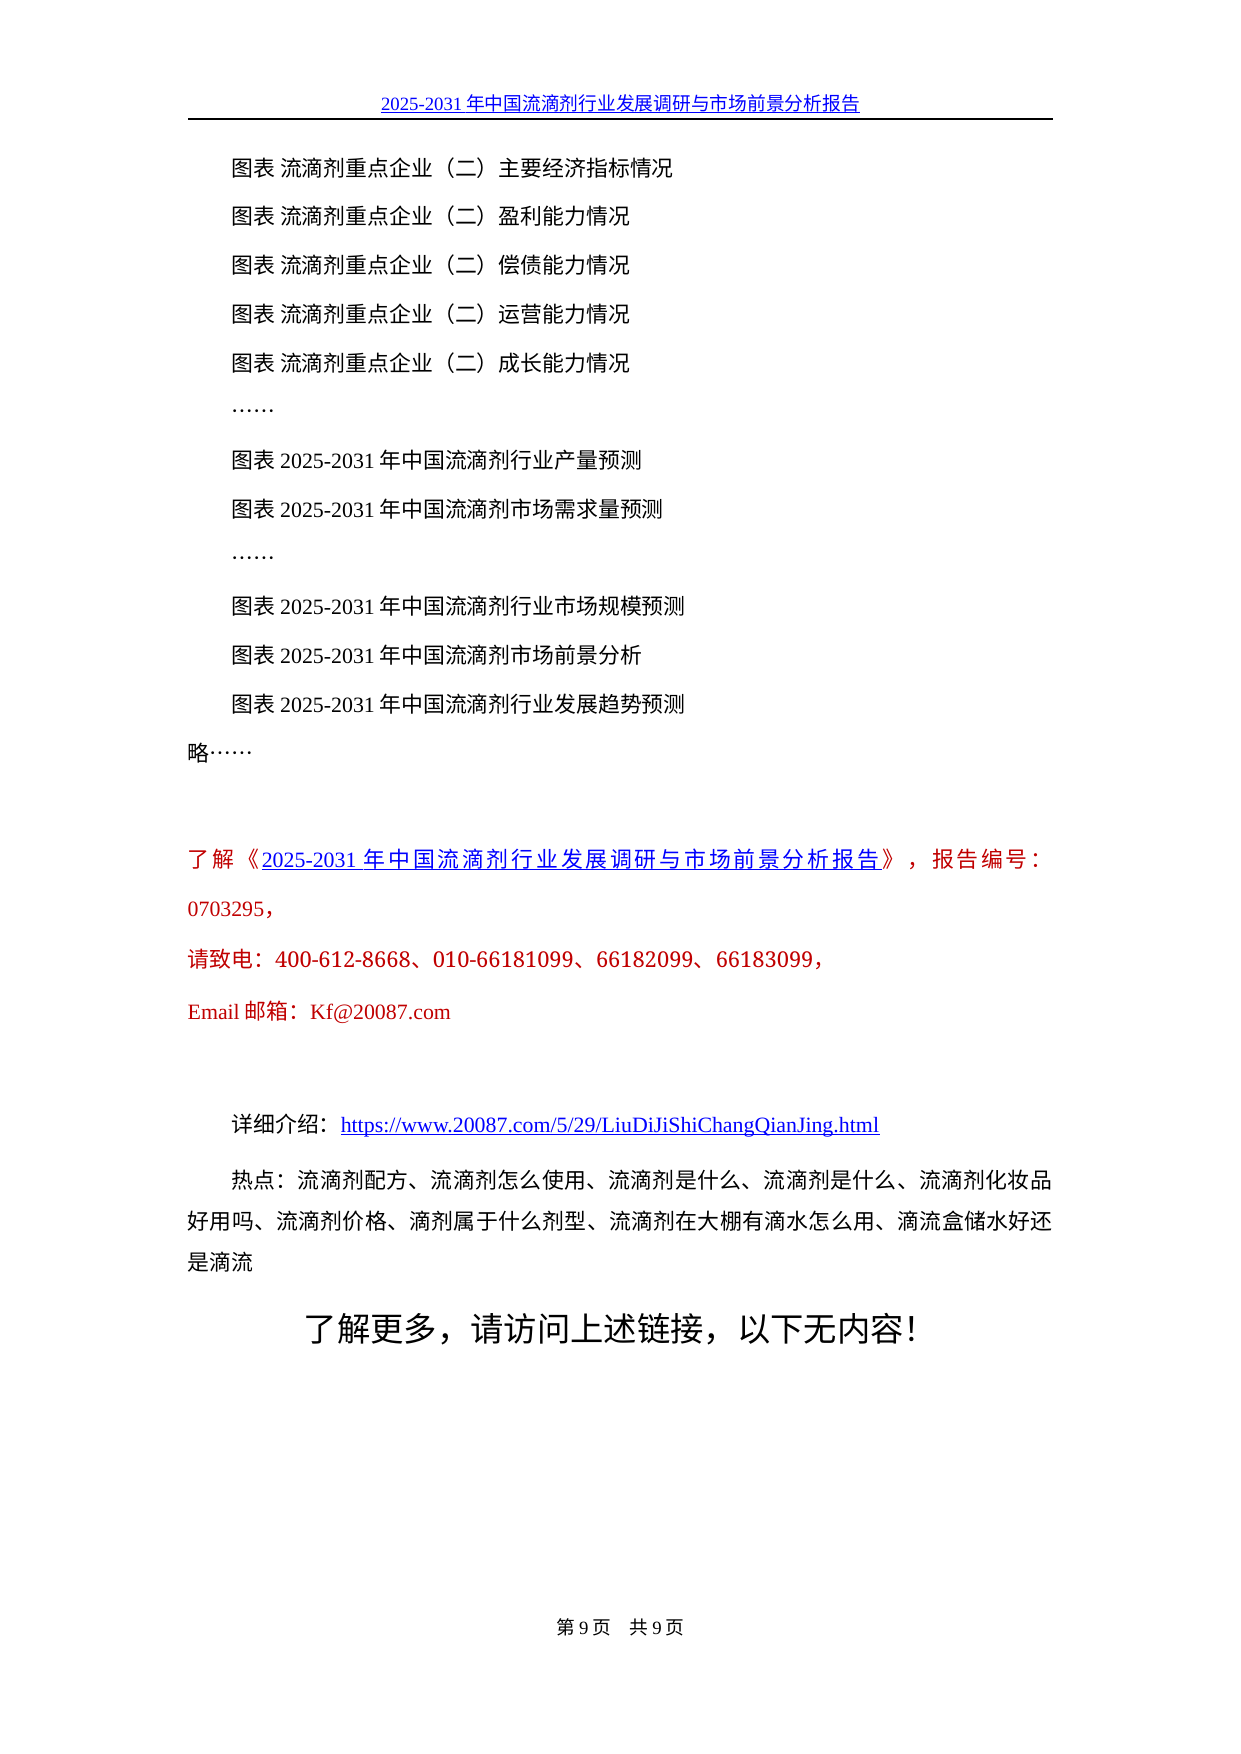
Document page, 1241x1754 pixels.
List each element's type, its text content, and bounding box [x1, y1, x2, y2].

text 热点：流滴剂配方、流滴剂怎么使用、流滴剂是什么、流滴剂是什么、流滴剂化妆品好用吗、流滴剂价格、滴剂属于什么剂型、流滴剂在大棚有滴水怎么用、滴流盒储水好还是滴流 [187, 1163, 1053, 1277]
text 详细介绍：https://www.20087.com/5/29/LiuDiJiShiChangQianJing.html [187, 1106, 1053, 1139]
text 请致电：400-612-8668、010-66181099、66182099、66183099， [187, 942, 1053, 974]
text Email邮箱：Kf@20087.com [187, 993, 1053, 1026]
text 了解《2025-2031年中国流滴剂行业发展调研与市场前景分析报告》，报告编号：0703295， [187, 842, 1053, 923]
title 了解更多，请访问上述链接，以下无内容！ [187, 1294, 1053, 1359]
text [187, 150, 1053, 768]
